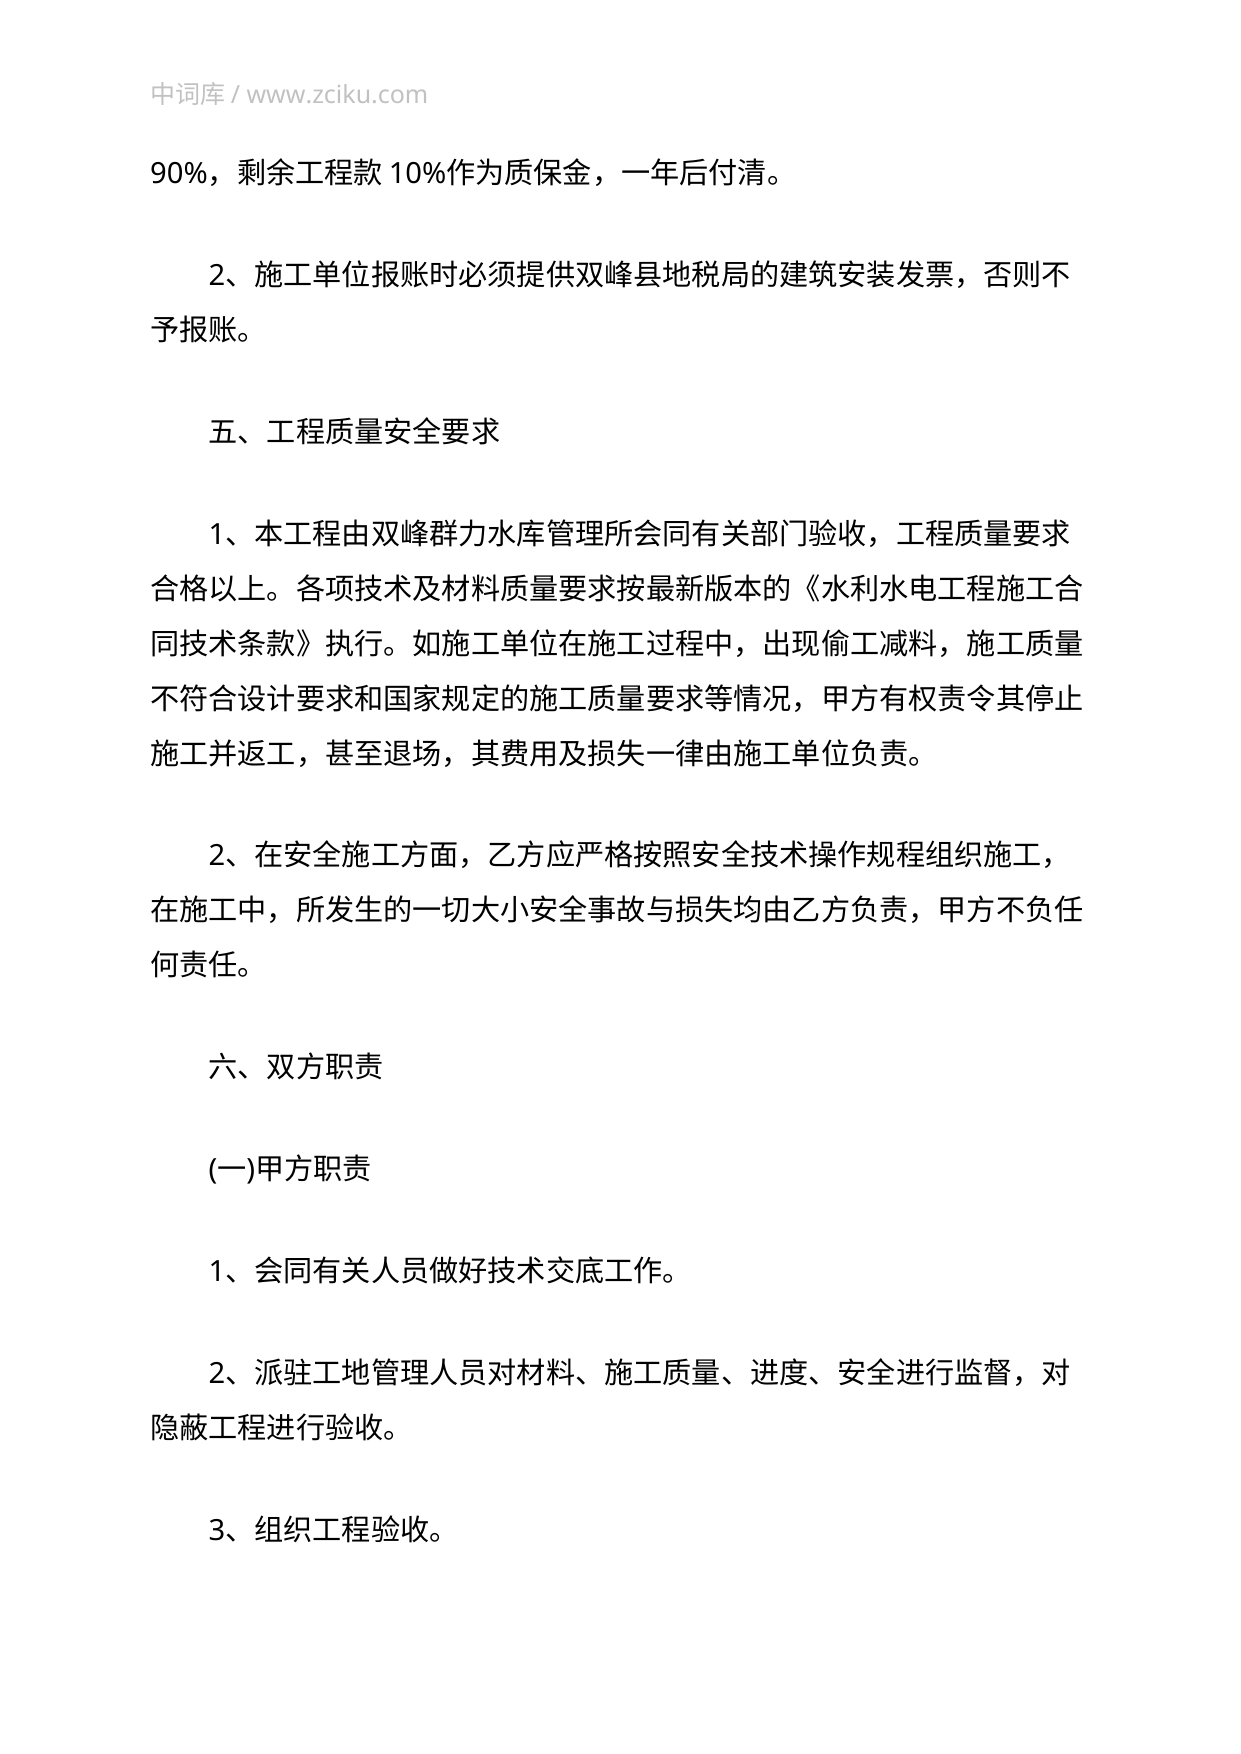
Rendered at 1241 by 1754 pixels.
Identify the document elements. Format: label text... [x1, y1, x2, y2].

text 2、在安全施工方面，乙方应严格按照安全技术操作规程组织施工，在施工中，所发生的一切大小安全事故与损失均由乙方负责，甲方不负任何责任。 [150, 832, 1090, 984]
text 2、派驻工地管理人员对材料、施工质量、进度、安全进行监督，对隐蔽工程进行验收。 [150, 1349, 1090, 1447]
text 1、本工程由双峰群力水库管理所会同有关部门验收，工程质量要求合格以上。各项技术及材料质量要求按最新版本的《水利水电工程施工合同技术条款》执行。如施工单位在施工过程中，出现偷工减料，施工质量不符合设计要求和国家规定的施工质量要求等情况，甲方有权责令其停止施工并返工，甚至退场，其费用及损失一律由施工单位负责。 [150, 511, 1090, 772]
text (一)甲方职责 [150, 1145, 1090, 1188]
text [150, 150, 1090, 192]
text 2、施工单位报账时必须提供双峰县地税局的建筑安装发票，否则不予报账。 [150, 252, 1090, 349]
text 1、会同有关人员做好技术交底工作。 [150, 1247, 1090, 1290]
text 六、双方职责 [150, 1044, 1090, 1086]
text 五、工程质量安全要求 [150, 409, 1090, 451]
text 3、组织工程验收。 [150, 1506, 1090, 1548]
